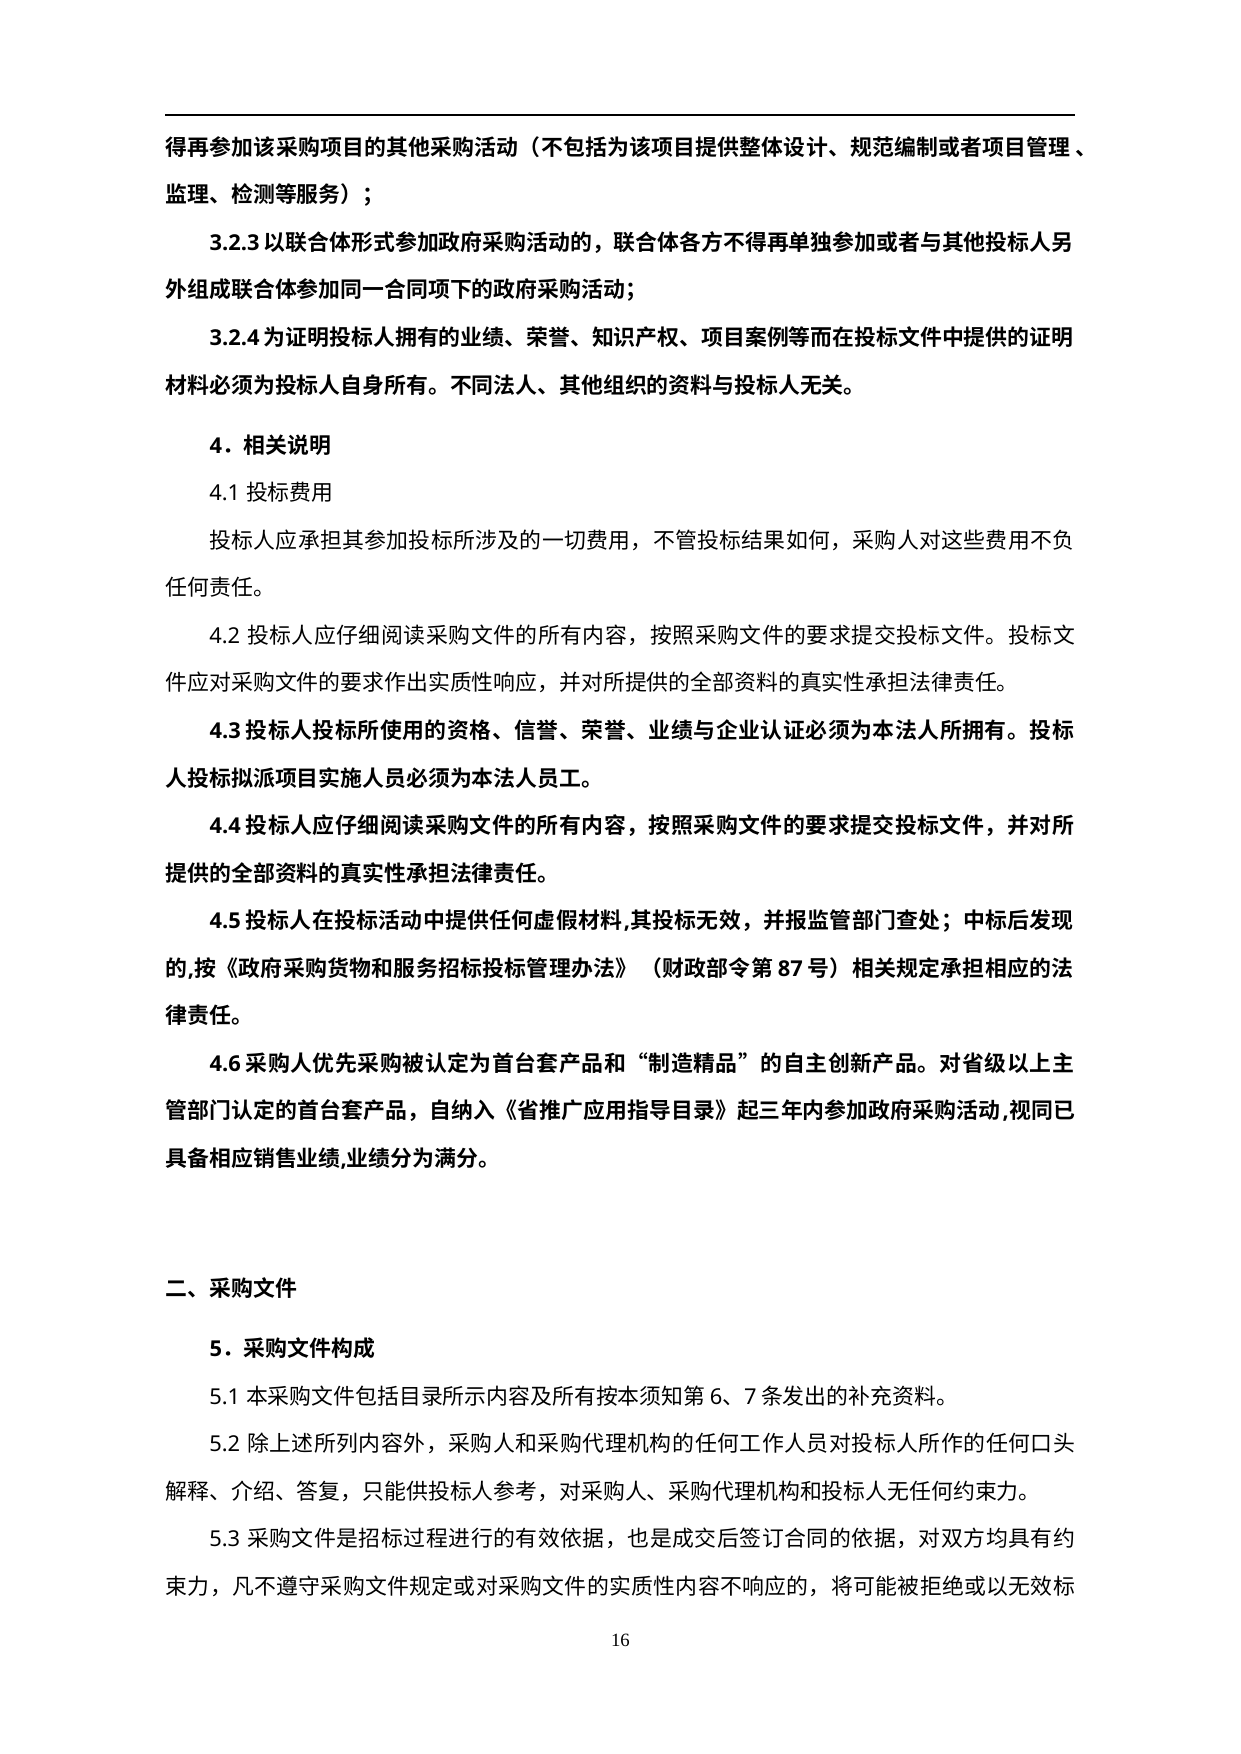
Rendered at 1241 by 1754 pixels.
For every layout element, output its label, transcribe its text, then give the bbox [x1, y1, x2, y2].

text 5.1 本采购文件包括目录所示内容及所有按本须知第6、7条发出的补充资料。 [165, 1379, 1075, 1410]
text 4.1 投标费用 [165, 475, 1075, 507]
text 4．相关说明 [165, 428, 1075, 459]
text 投标人应承担其参加投标所涉及的一切费用，不管投标结果如何，采购人对这些费用不负任何责任。 [165, 523, 1075, 602]
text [165, 130, 1075, 209]
text 4.4投标人应仔细阅读采购文件的所有内容，按照采购文件的要求提交投标文件，并对所提供的全部资料的真实性承担法律责任。 [165, 808, 1075, 887]
text 5.2 除上述所列内容外，采购人和采购代理机构的任何工作人员对投标人所作的任何口头解释、介绍、答复，只能供投标人参考，对采购人、采购代理机构和投标人无任何约束力。 [165, 1426, 1075, 1506]
text 3.2.4为证明投标人拥有的业绩、荣誉、知识产权、项目案例等而在投标文件中提供的证明材料必须为投标人自身所有。不同法人、其他组织的资料与投标人无关。 [165, 320, 1075, 399]
text 3.2.3以联合体形式参加政府采购活动的，联合体各方不得再单独参加或者与其他投标人另外组成联合体参加同一合同项下的政府采购活动； [165, 225, 1075, 304]
subtitle 二、采购文件 [165, 1271, 1075, 1303]
text 4.3投标人投标所使用的资格、信誉、荣誉、业绩与企业认证必须为本法人所拥有。投标人投标拟派项目实施人员必须为本法人员工。 [165, 713, 1075, 792]
text 4.2 投标人应仔细阅读采购文件的所有内容，按照采购文件的要求提交投标文件。投标文件应对采购文件的要求作出实质性响应，并对所提供的全部资料的真实性承担法律责任。 [165, 618, 1075, 697]
text 4.5投标人在投标活动中提供任何虚假材料,其投标无效，并报监管部门查处；中标后发现的,按《政府采购货物和服务招标投标管理办法》（财政部令第87号）相关规定承担相应的法律责任。 [165, 903, 1075, 1030]
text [165, 1521, 1075, 1601]
list 4.6采购人优先采购被认定为首台套产品和“制造精品”的自主创新产品。对省级以上主管部门认定的首台套产品，自纳入《省推广应用指导目录》起三年内参加政府采购活动,视同已具备相应销售业绩,业绩分为满分。 [165, 1046, 1075, 1173]
text 5．采购文件构成 [165, 1331, 1075, 1363]
